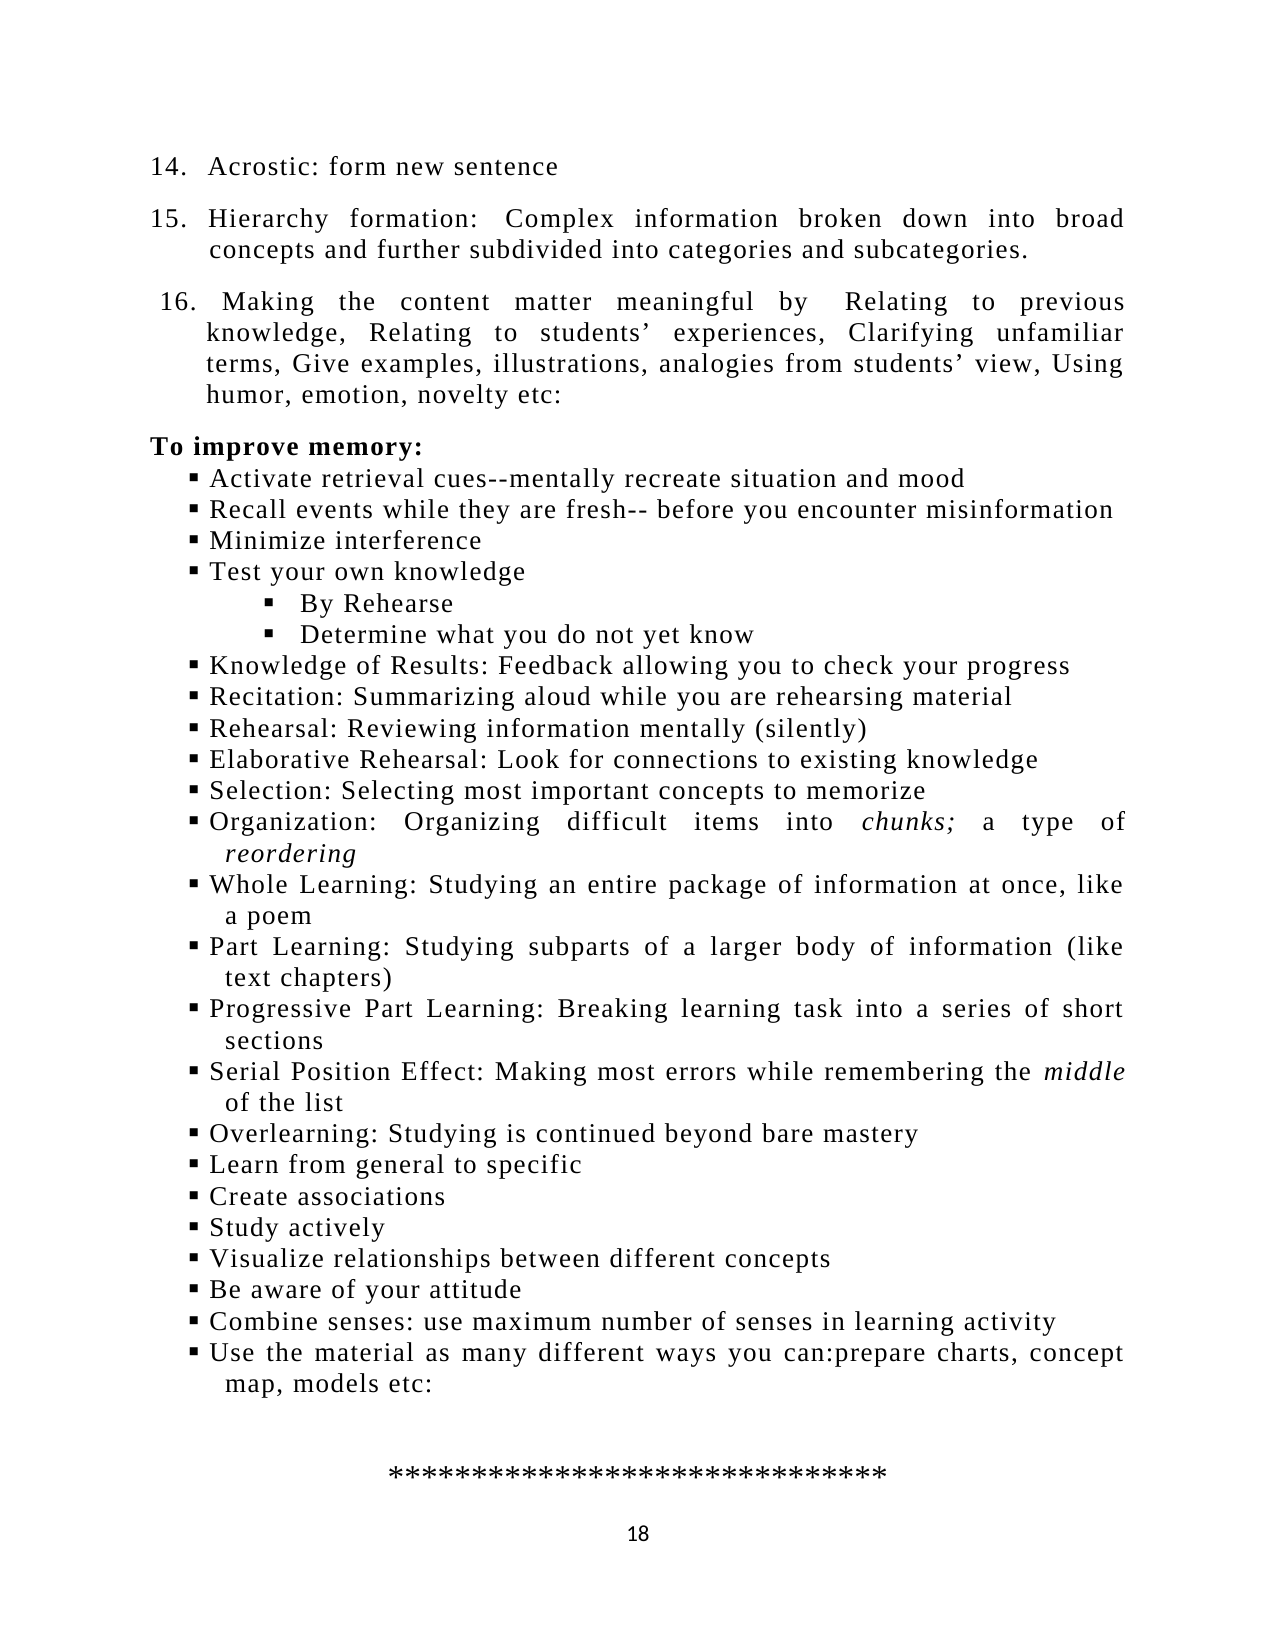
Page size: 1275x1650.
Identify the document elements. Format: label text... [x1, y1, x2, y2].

list Use the material as many different ways you can:prepare charts, concept map, models etc: [187, 1336, 1125, 1398]
list Selection: Selecting most important concepts to memorize [187, 774, 1125, 805]
list Knowledge of Results: Feedback allowing you to check your progress [187, 649, 1125, 680]
list Recall events while they are fresh-- before you encounter misinformation [187, 493, 1125, 524]
list Determine what you do not yet know [262, 618, 1125, 649]
list Minimize interference [187, 524, 1125, 555]
list Be aware of your attitude [187, 1274, 1125, 1305]
list Organization: Organizing difficult items into chunks; a type of reordering [187, 805, 1125, 868]
list Progressive Part Learning: Breaking learning task into a series of short sections [187, 993, 1125, 1055]
text ****************************** [150, 1458, 1125, 1496]
list Rehearsal: Reviewing information mentally (silently) [187, 712, 1125, 743]
text 15. Hierarchy formation: Complex information broken down into broad concepts and further subdivided into categories and subcategories. [150, 202, 1125, 264]
list Study actively [187, 1211, 1125, 1242]
list Serial Position Effect: Making most errors while remembering the middle of the list [187, 1055, 1125, 1117]
list Combine senses: use maximum number of senses in learning activity [187, 1305, 1125, 1336]
list Activate retrieval cues--mentally recreate situation and mood [187, 462, 1125, 493]
list Whole Learning: Studying an entire package of information at once, like a poem [187, 868, 1125, 930]
list Learn from general to specific [187, 1149, 1125, 1180]
text 16. Making the content matter meaningful by Relating to previous knowledge, Relating to students’ experiences, Clarifying unfamiliar terms, Give examples, illustrations, analogies from students’ view, Using humor, emotion, novelty etc: [159, 285, 1125, 410]
list Test your own knowledge [187, 555, 1125, 587]
list By Rehearse [262, 587, 1125, 618]
list Elaborative Rehearsal: Look for connections to existing knowledge [187, 743, 1125, 774]
text To improve memory: [150, 431, 1125, 462]
list Visualize relationships between different concepts [187, 1242, 1125, 1274]
list Create associations [187, 1180, 1125, 1211]
list Overlearning: Studying is continued beyond bare mastery [187, 1117, 1125, 1149]
list Recitation: Summarizing aloud while you are rehearsing material [187, 680, 1125, 712]
list Part Learning: Studying subparts of a larger body of information (like text chapters) [187, 930, 1125, 993]
text 14. Acrostic: form new sentence [150, 150, 1125, 181]
